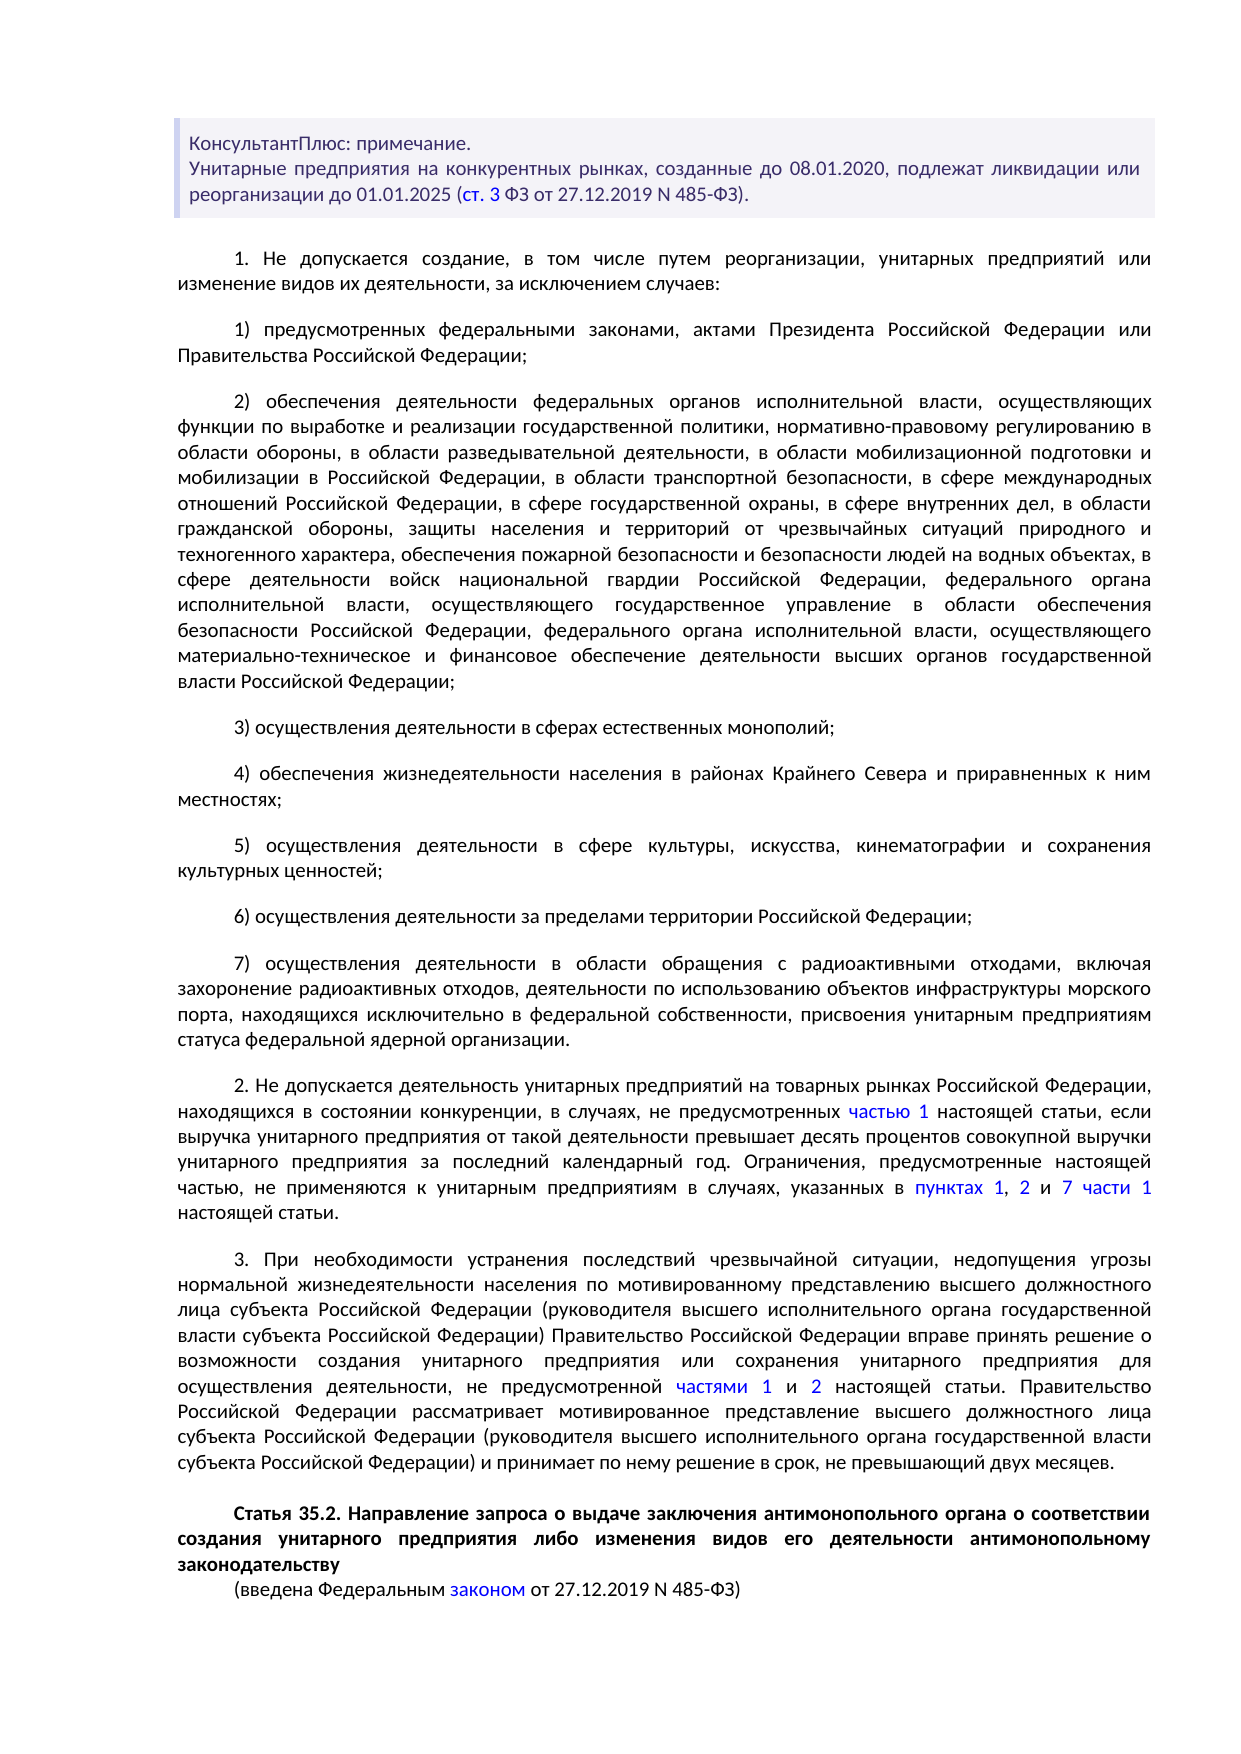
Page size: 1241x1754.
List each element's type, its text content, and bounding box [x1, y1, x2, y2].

text 2. Не допускается деятельность унитарных предприятий на товарных рынках Российской Федерации, находящихся в состоянии конкуренции, в случаях, не предусмотренных частью 1 настоящей статьи, если выручка унитарного предприятия от такой деятельности превышает десять процентов совокупной выручки унитарного предприятия за последний календарный год. Ограничения, предусмотренные настоящей частью, не применяются к унитарным предприятиям в случаях, указанных в пунктах 1, 2 и 7 части 1 настоящей статьи. [177, 1072, 1152, 1225]
table_header КонсультантПлюс: примечание. Унитарные предприятия на конкурентных рынках, созданные до 08.01.2020, подлежат ликвидации или реорганизации до 01.01.2025 (ст. 3 ФЗ от 27.12.2019 N 485-ФЗ). [180, 118, 1149, 218]
text 1) предусмотренных федеральными законами, актами Президента Российской Федерации или Правительства Российской Федерации; [177, 317, 1152, 367]
text 3) осуществления деятельности в сферах естественных монополий; [177, 714, 1152, 739]
text 5) осуществления деятельности в сфере культуры, искусства, кинематографии и сохранения культурных ценностей; [177, 832, 1152, 883]
text 1. Не допускается создание, в том числе путем реорганизации, унитарных предприятий или изменение видов их деятельности, за исключением случаев: [177, 245, 1152, 296]
text (введена Федеральным законом от 27.12.2019 N 485-ФЗ) [177, 1576, 1152, 1602]
text 7) осуществления деятельности в области обращения с радиоактивными отходами, включая захоронение радиоактивных отходов, деятельности по использованию объектов инфраструктуры морского порта, находящихся исключительно в федеральной собственности, присвоения унитарным предприятиям статуса федеральной ядерной организации. [177, 950, 1152, 1052]
title Статья 35.2. Направление запроса о выдаче заключения антимонопольного органа о соответствии создания унитарного предприятия либо изменения видов его деятельности антимонопольному законодательству [177, 1500, 1152, 1576]
text 4) обеспечения жизнедеятельности населения в районах Крайнего Севера и приравненных к ним местностях; [177, 760, 1152, 811]
text 3. При необходимости устранения последствий чрезвычайной ситуации, недопущения угрозы нормальной жизнедеятельности населения по мотивированному представлению высшего должностного лица субъекта Российской Федерации (руководителя высшего исполнительного органа государственной власти субъекта Российской Федерации) Правительство Российской Федерации вправе принять решение о возможности создания унитарного предприятия или сохранения унитарного предприятия для осуществления деятельности, не предусмотренной частями 1 и 2 настоящей статьи. Правительство Российской Федерации рассматривает мотивированное представление высшего должностного лица субъекта Российской Федерации (руководителя высшего исполнительного органа государственной власти субъекта Российской Федерации) и принимает по нему решение в срок, не превышающий двух месяцев. [177, 1246, 1152, 1474]
text 6) осуществления деятельности за пределами территории Российской Федерации; [177, 904, 1152, 929]
text 2) обеспечения деятельности федеральных органов исполнительной власти, осуществляющих функции по выработке и реализации государственной политики, нормативно-правовому регулированию в области обороны, в области разведывательной деятельности, в области мобилизационной подготовки и мобилизации в Российской Федерации, в области транспортной безопасности, в сфере международных отношений Российской Федерации, в сфере государственной охраны, в сфере внутренних дел, в области гражданской обороны, защиты населения и территорий от чрезвычайных ситуаций природного и техногенного характера, обеспечения пожарной безопасности и безопасности людей на водных объектах, в сфере деятельности войск национальной гвардии Российской Федерации, федерального органа исполнительной власти, осуществляющего государственное управление в области обеспечения безопасности Российской Федерации, федерального органа исполнительной власти, осуществляющего материально-техническое и финансовое обеспечение деятельности высших органов государственной власти Российской Федерации; [177, 388, 1152, 693]
